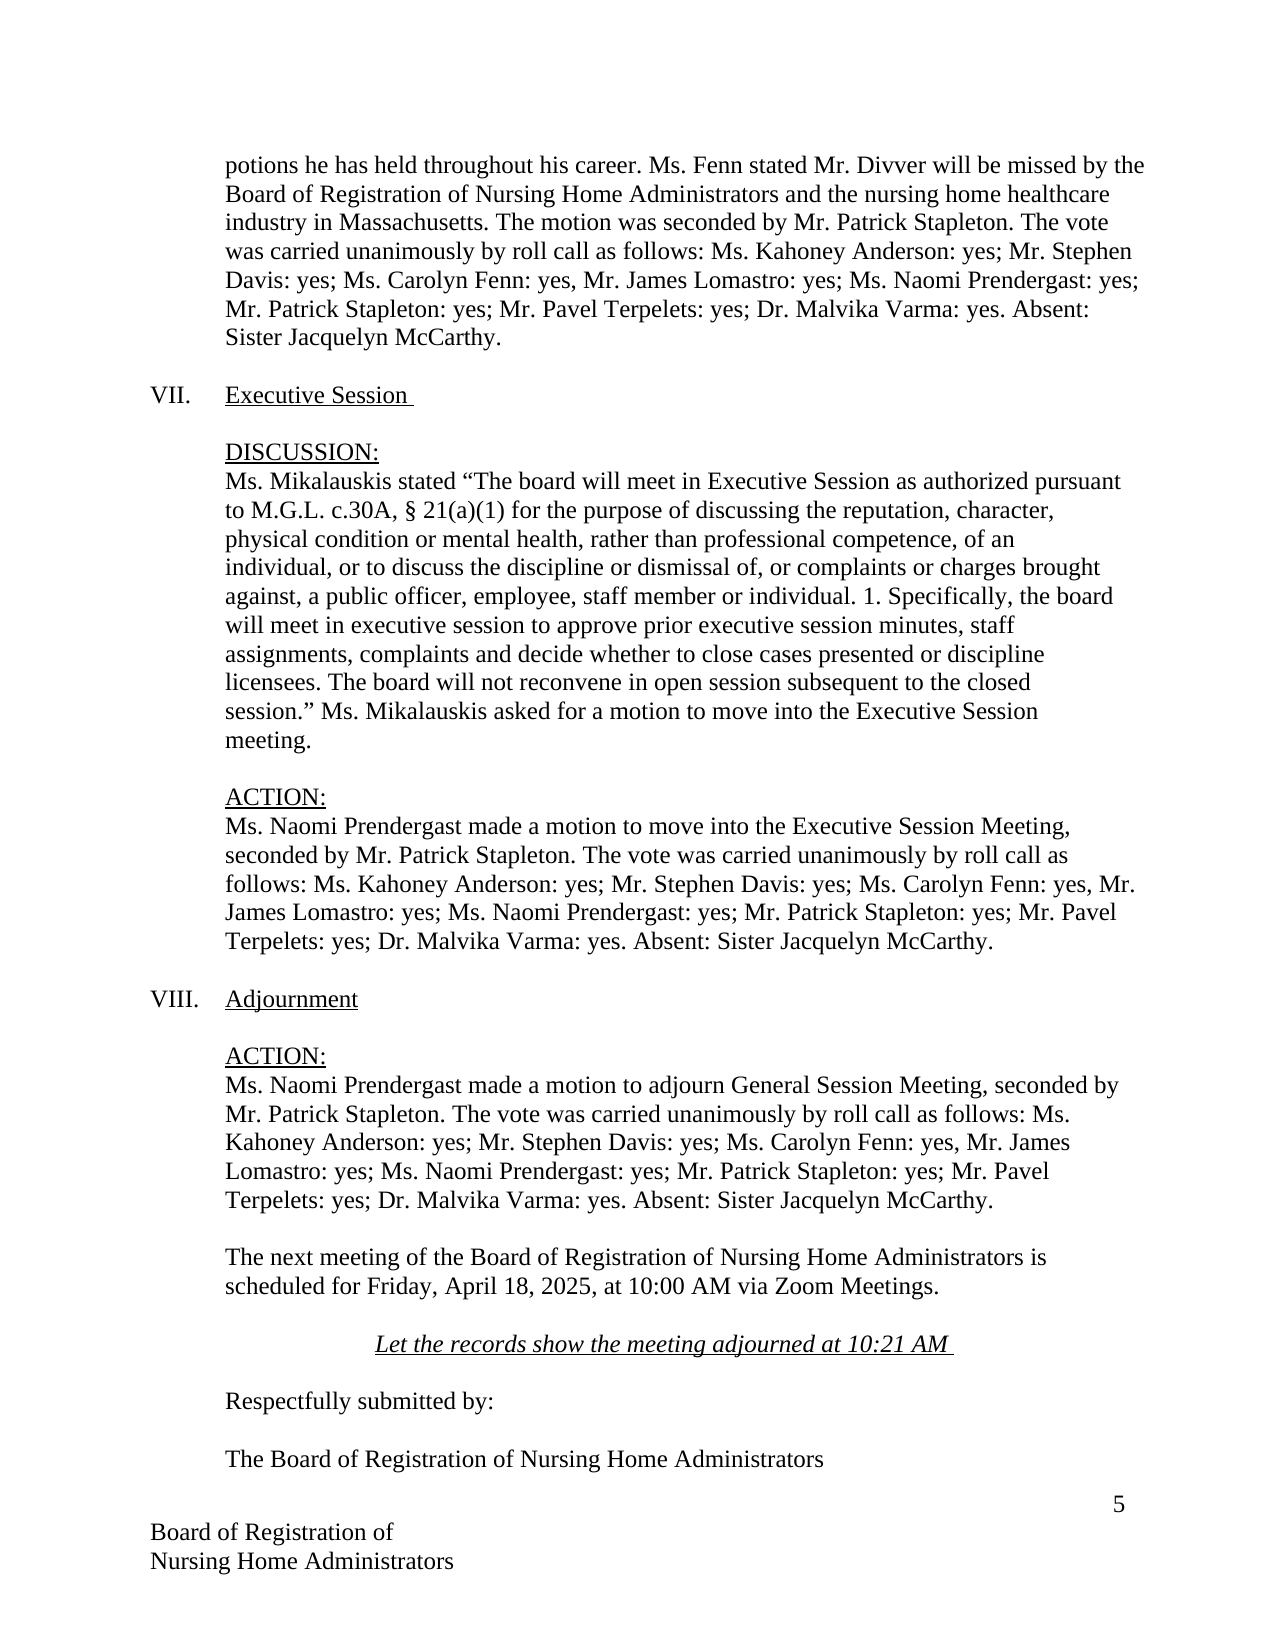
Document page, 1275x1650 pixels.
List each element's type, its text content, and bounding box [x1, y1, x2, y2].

text Respectfully submitted by: [225, 1386, 1125, 1415]
text Let the records show the meeting adjourned at 10:21 AM [225, 1329, 1125, 1357]
list DISCUSSION: [225, 437, 1150, 466]
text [225, 150, 1150, 351]
list Adjournment [150, 984, 1150, 1012]
text The next meeting of the Board of Registration of Nursing Home Administrators is scheduled for Friday, April 18, 2025, at 10:00 AM via Zoom Meetings. [225, 1242, 1150, 1300]
list ACTION: [225, 1041, 1150, 1070]
text The Board of Registration of Nursing Home Administrators [225, 1444, 1125, 1472]
text Ms. Naomi Prendergast made a motion to move into the Executive Session Meeting, seconded by Mr. Patrick Stapleton. The vote was carried unanimously by roll call as follows: Ms. Kahoney Anderson: yes; Mr. Stephen Davis: yes; Ms. Carolyn Fenn: yes, Mr. James Lomastro: yes; Ms. Naomi Prendergast: yes; Mr. Patrick Stapleton: yes; Mr. Pavel Terpelets: yes; Dr. Malvika Varma: yes. Absent: Sister Jacquelyn McCarthy. [225, 811, 1150, 955]
text Ms. Mikalauskis stated “The board will meet in Executive Session as authorized pursuant to M.G.L. c.30A, § 21(a)(1) for the purpose of discussing the reputation, character, physical condition or mental health, rather than professional competence, of an individual, or to discuss the discipline or dismissal of, or complaints or charges brought against, a public officer, employee, staff member or individual. 1. Specifically, the board will meet in executive session to approve prior executive session minutes, staff assignments, complaints and decide whether to close cases presented or discipline licensees. The board will not reconvene in open session subsequent to the closed session.” Ms. Mikalauskis asked for a motion to move into the Executive Session meeting. [225, 466, 1125, 754]
list ACTION: [225, 782, 1150, 811]
list Executive Session [150, 380, 1125, 409]
text Ms. Naomi Prendergast made a motion to adjourn General Session Meeting, seconded by Mr. Patrick Stapleton. The vote was carried unanimously by roll call as follows: Ms. Kahoney Anderson: yes; Mr. Stephen Davis: yes; Ms. Carolyn Fenn: yes, Mr. James Lomastro: yes; Ms. Naomi Prendergast: yes; Mr. Patrick Stapleton: yes; Mr. Pavel Terpelets: yes; Dr. Malvika Varma: yes. Absent: Sister Jacquelyn McCarthy. [225, 1070, 1150, 1214]
